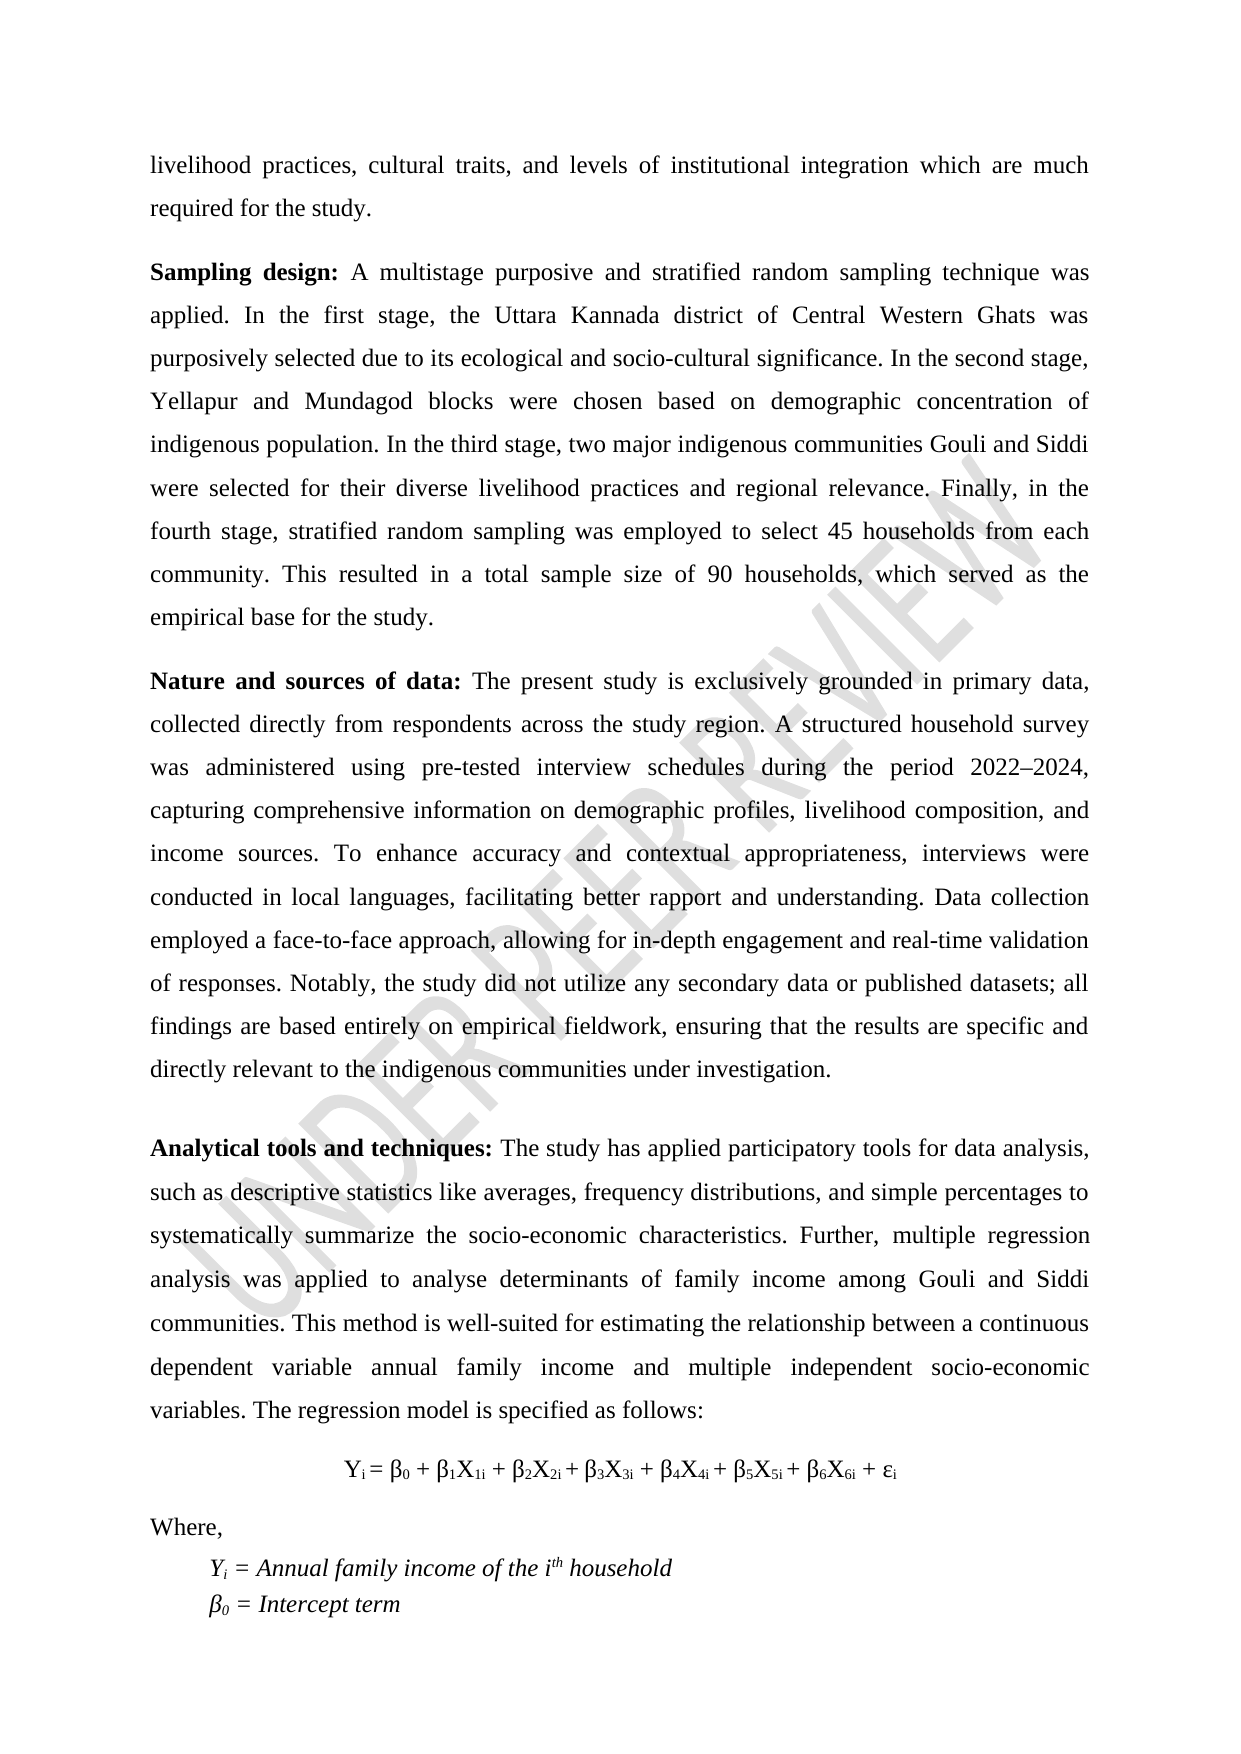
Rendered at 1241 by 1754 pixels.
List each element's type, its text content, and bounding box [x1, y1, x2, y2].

text Yi = β0 + β1X1i + β2X2i + β3X3i + β4X4i + β5X5i + β6X6i + εi [150, 1437, 1090, 1483]
text Sampling design: A multistage purposive and stratified random sampling technique was applied. In the first stage, the Uttara Kannada district of Central Western Ghats was purposively selected due to its ecological and socio-cultural significance. In the second stage, Yellapur and Mundagod blocks were chosen based on demographic concentration of indigenous population. In the third stage, two major indigenous communities Gouli and Siddi were selected for their diverse livelihood practices and regional relevance. Finally, in the fourth stage, stratified random sampling was employed to select 45 households from each community. This resulted in a total sample size of 90 households, which served as the empirical base for the study. [150, 257, 1090, 631]
text Nature and sources of data: The present study is exclusively grounded in primary data, collected directly from respondents across the study region. A structured household survey was administered using pre-tested interview schedules during the period 2022–2024, capturing comprehensive information on demographic profiles, livelihood composition, and income sources. To enhance accuracy and contextual appropriateness, interviews were conducted in local languages, facilitating better rapport and understanding. Data collection employed a face-to-face approach, allowing for in-depth engagement and real-time validation of responses. Notably, the study did not utilize any secondary data or published datasets; all findings are based entirely on empirical fieldwork, ensuring that the results are specific and directly relevant to the indigenous communities under investigation. [150, 666, 1090, 1083]
text Yi = Annual family income of the ith household [209, 1553, 1090, 1582]
text Where, [150, 1495, 1090, 1541]
text β0 = Intercept term [209, 1589, 1090, 1618]
text Analytical tools and techniques: The study has applied participatory tools for data analysis, such as descriptive statistics like averages, frequency distributions, and simple percentages to systematically summarize the socio-economic characteristics. Further, multiple regression analysis was applied to analyse determinants of family income among Gouli and Siddi communities. This method is well-suited for estimating the relationship between a continuous dependent variable annual family income and multiple independent socio-economic variables. The regression model is specified as follows: [150, 1118, 1090, 1424]
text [150, 150, 1090, 222]
